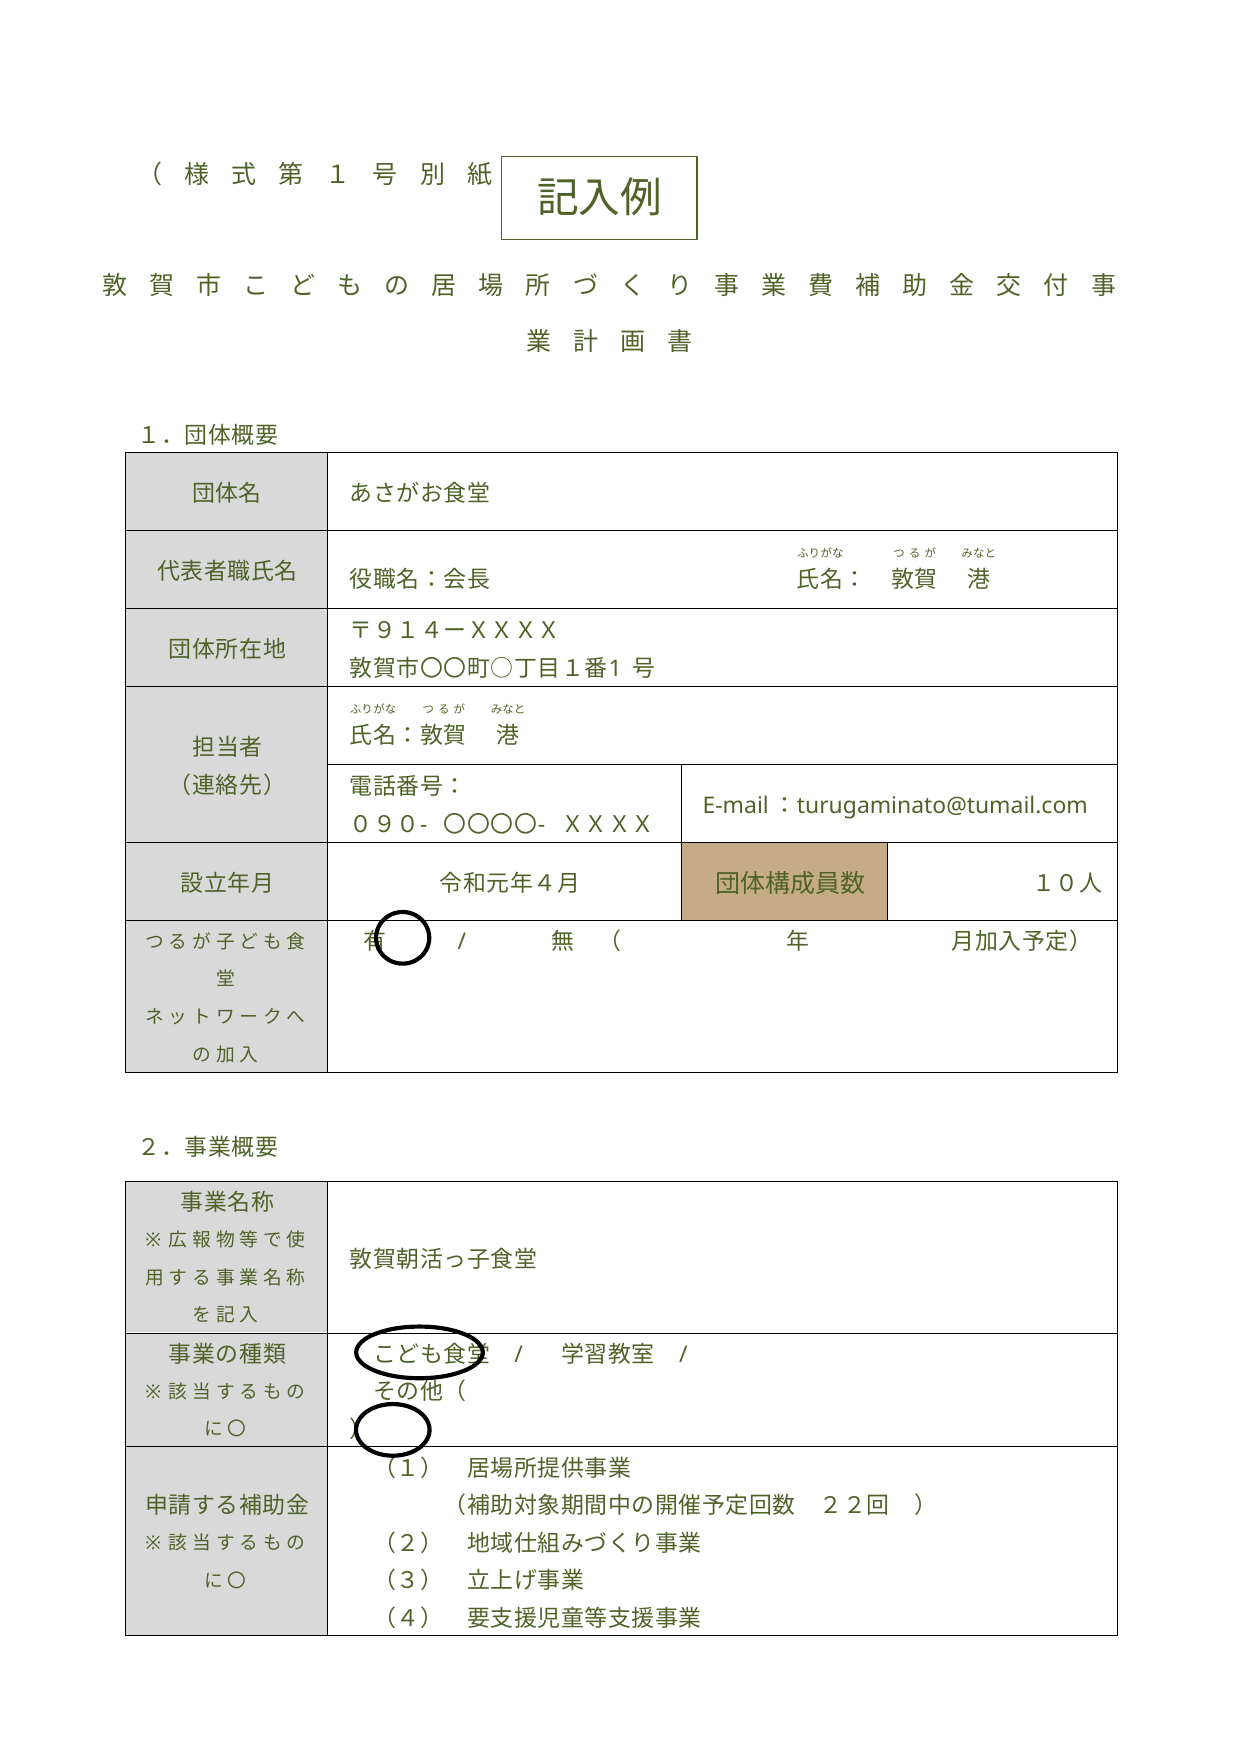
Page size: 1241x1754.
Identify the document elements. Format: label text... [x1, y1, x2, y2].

table_cell 令和元年４月 [328, 843, 681, 920]
table_cell 担当者 （連絡先） [126, 687, 327, 842]
table_cell 〒９１４ーＸＸＸＸ 敦賀市〇〇町○丁目１番1号 [328, 609, 1117, 686]
table_cell 団体構成員数 [682, 843, 887, 920]
table_cell ： [328, 687, 1117, 764]
table_cell 設立年月 [126, 843, 327, 920]
table_cell 申請する補助金 ※該当するものに〇 [126, 1447, 327, 1635]
table_cell 有 / 無 （ 年 月加入予定） [328, 921, 1117, 1072]
table_cell つるが子ども食堂 ネットワークへの加入 [126, 921, 327, 1072]
table_cell （１） 居場所提供事業 （補助対象期間中の開催予定回数 ２２回 ） （２） 地域仕組みづくり事業 （３） 立上げ事業 （４） 要支援児童等支援事業 [328, 1447, 1117, 1635]
text （様式第１号別紙１） [90, 154, 1150, 192]
table_header 団体名 [126, 453, 327, 530]
table_cell 電話番号： ０９０-〇〇〇〇-ＸＸＸＸ [328, 765, 681, 842]
table_cell 事業の種類 ※該当するものに〇 [126, 1334, 327, 1446]
table_header 敦賀朝活っ子食堂 [328, 1182, 1117, 1332]
table_cell 団体所在地 [126, 609, 327, 686]
text 敦賀市こどもの居場所づくり事業費補助金交付事業計画書 [90, 265, 1150, 359]
table_cell E-mail：turugaminato@tumail.com [682, 765, 1117, 842]
table_header 事業名称 ※広報物等で使用する事業名称を記入 [126, 1182, 327, 1332]
text １．団体概要 [90, 414, 1150, 452]
table_cell 役職名：会長 ： [328, 531, 1117, 608]
table_header あさがお食堂 [328, 453, 1117, 530]
table_cell 代表者職氏名 [126, 531, 327, 608]
text ２．事業概要 [90, 1127, 1150, 1164]
table_cell こども食堂 / 学習教室 / その他（ ） [328, 1334, 1117, 1446]
table_cell １０人 [888, 843, 1117, 920]
